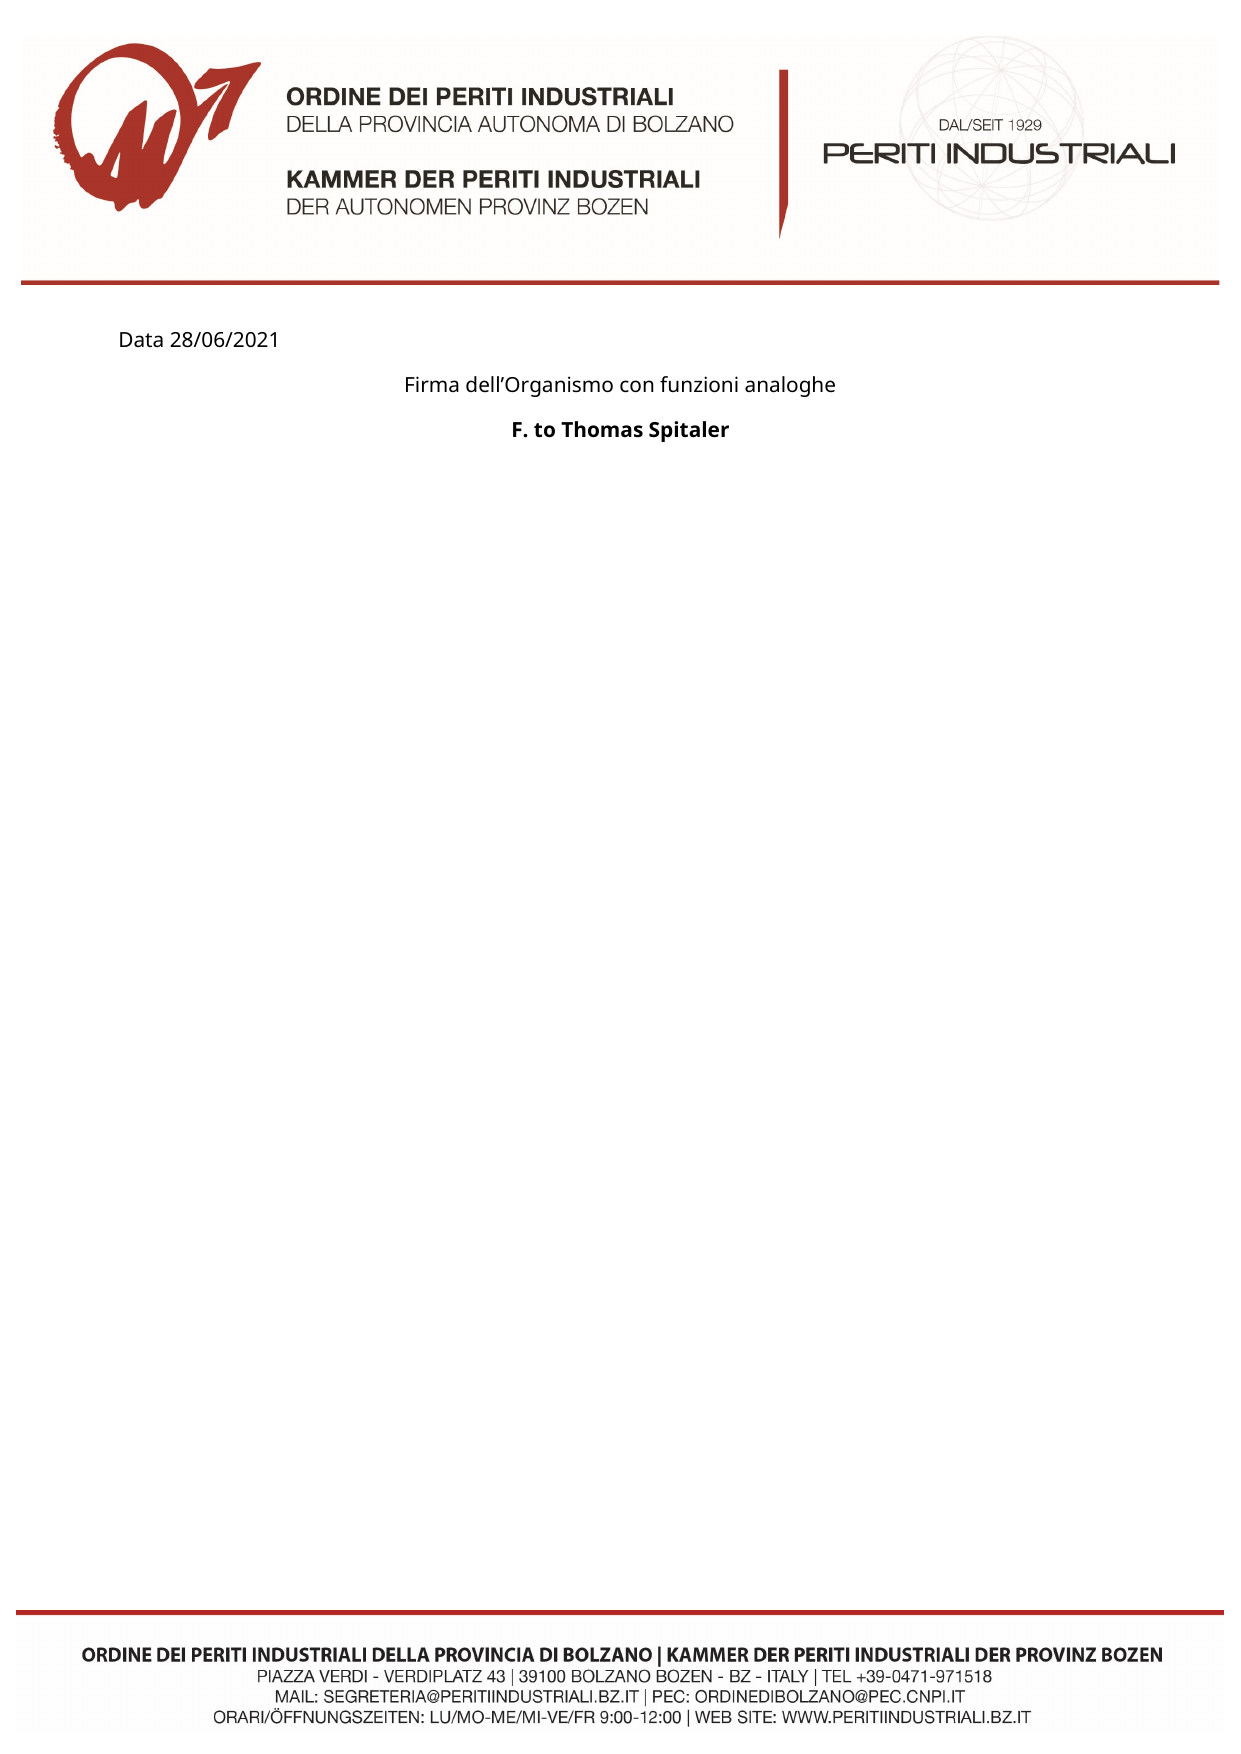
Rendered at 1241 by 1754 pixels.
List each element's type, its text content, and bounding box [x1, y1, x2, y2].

picture [21, 36, 1220, 285]
text Firma dell’Organismo con funzioni analoghe [118, 370, 1122, 398]
text F. to Thomas Spitaler [118, 415, 1122, 443]
text Data 28/06/2021 [118, 325, 1122, 353]
picture [16, 1610, 1224, 1731]
